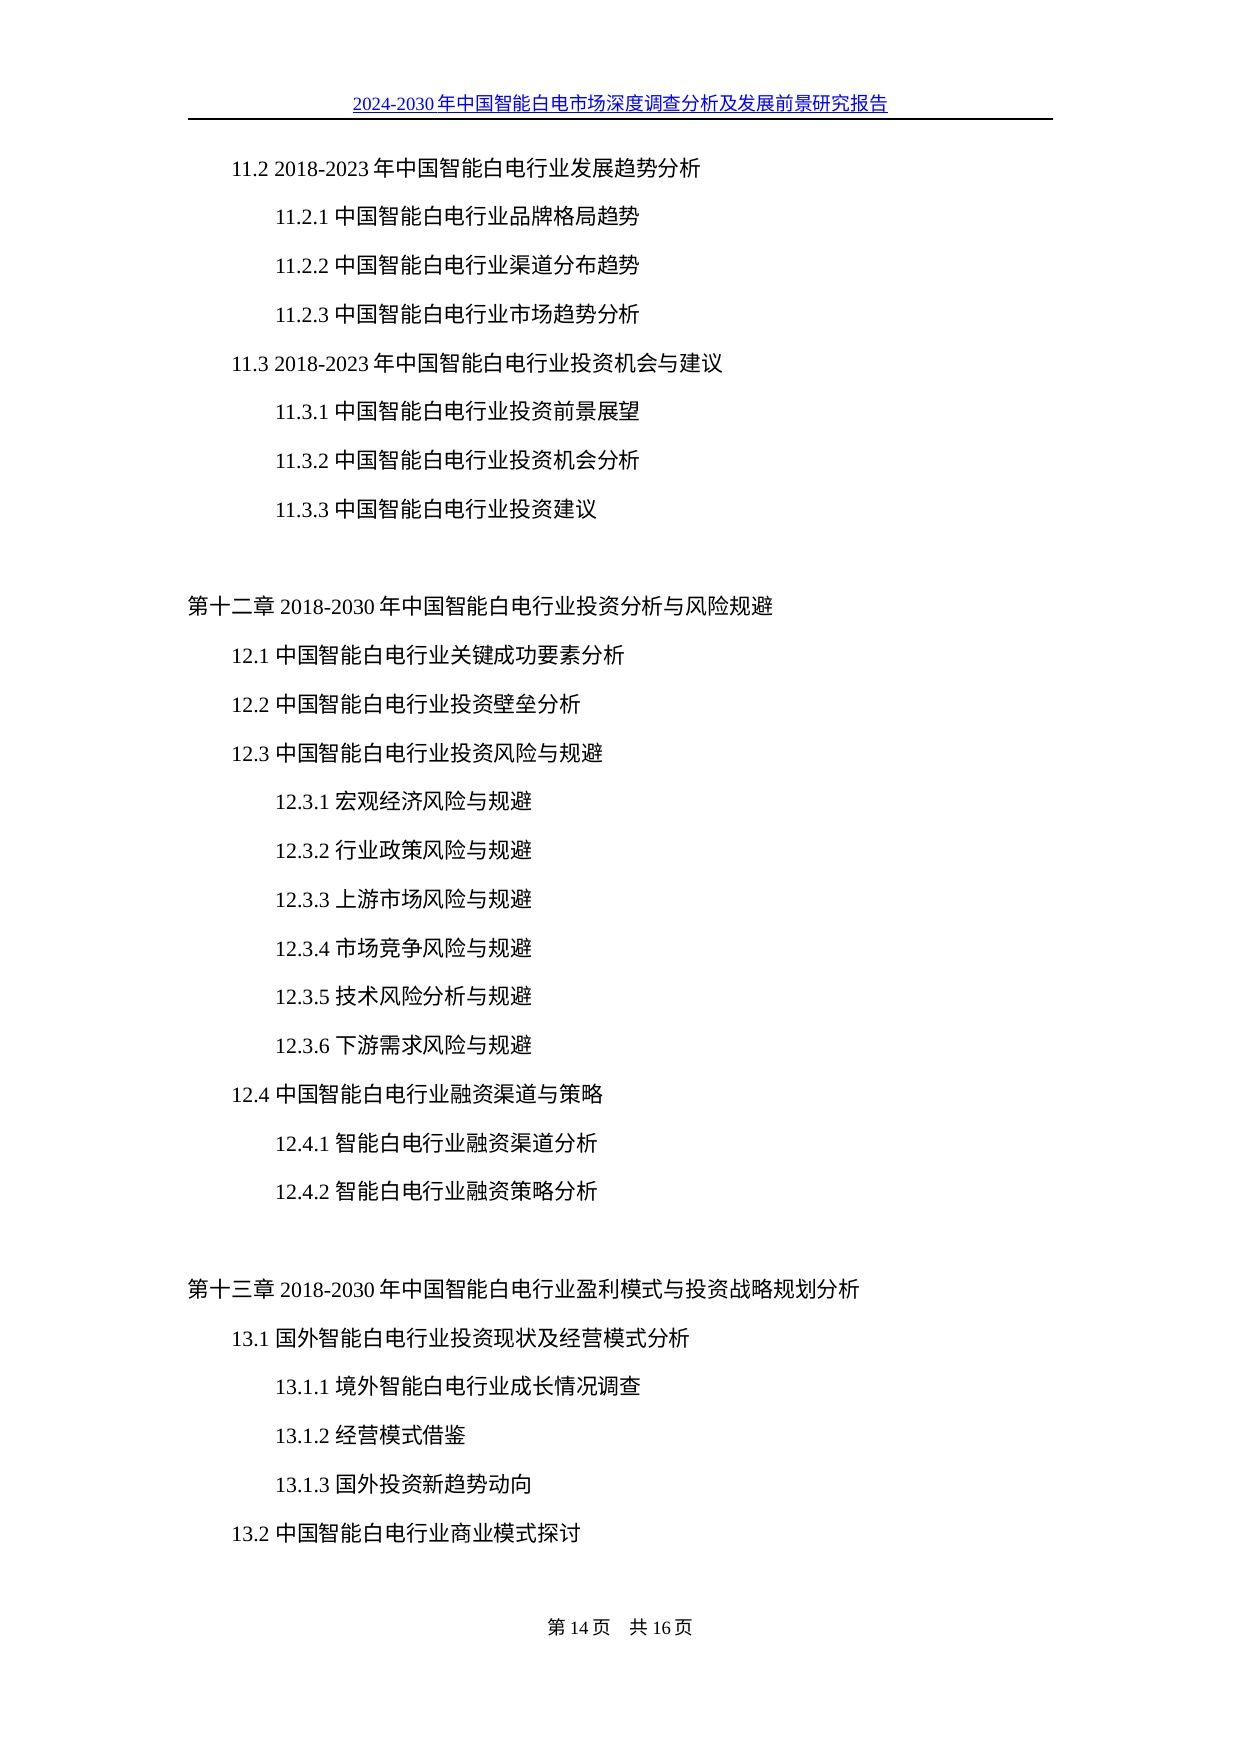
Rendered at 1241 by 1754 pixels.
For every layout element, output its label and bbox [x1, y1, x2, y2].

text [187, 150, 1053, 1548]
